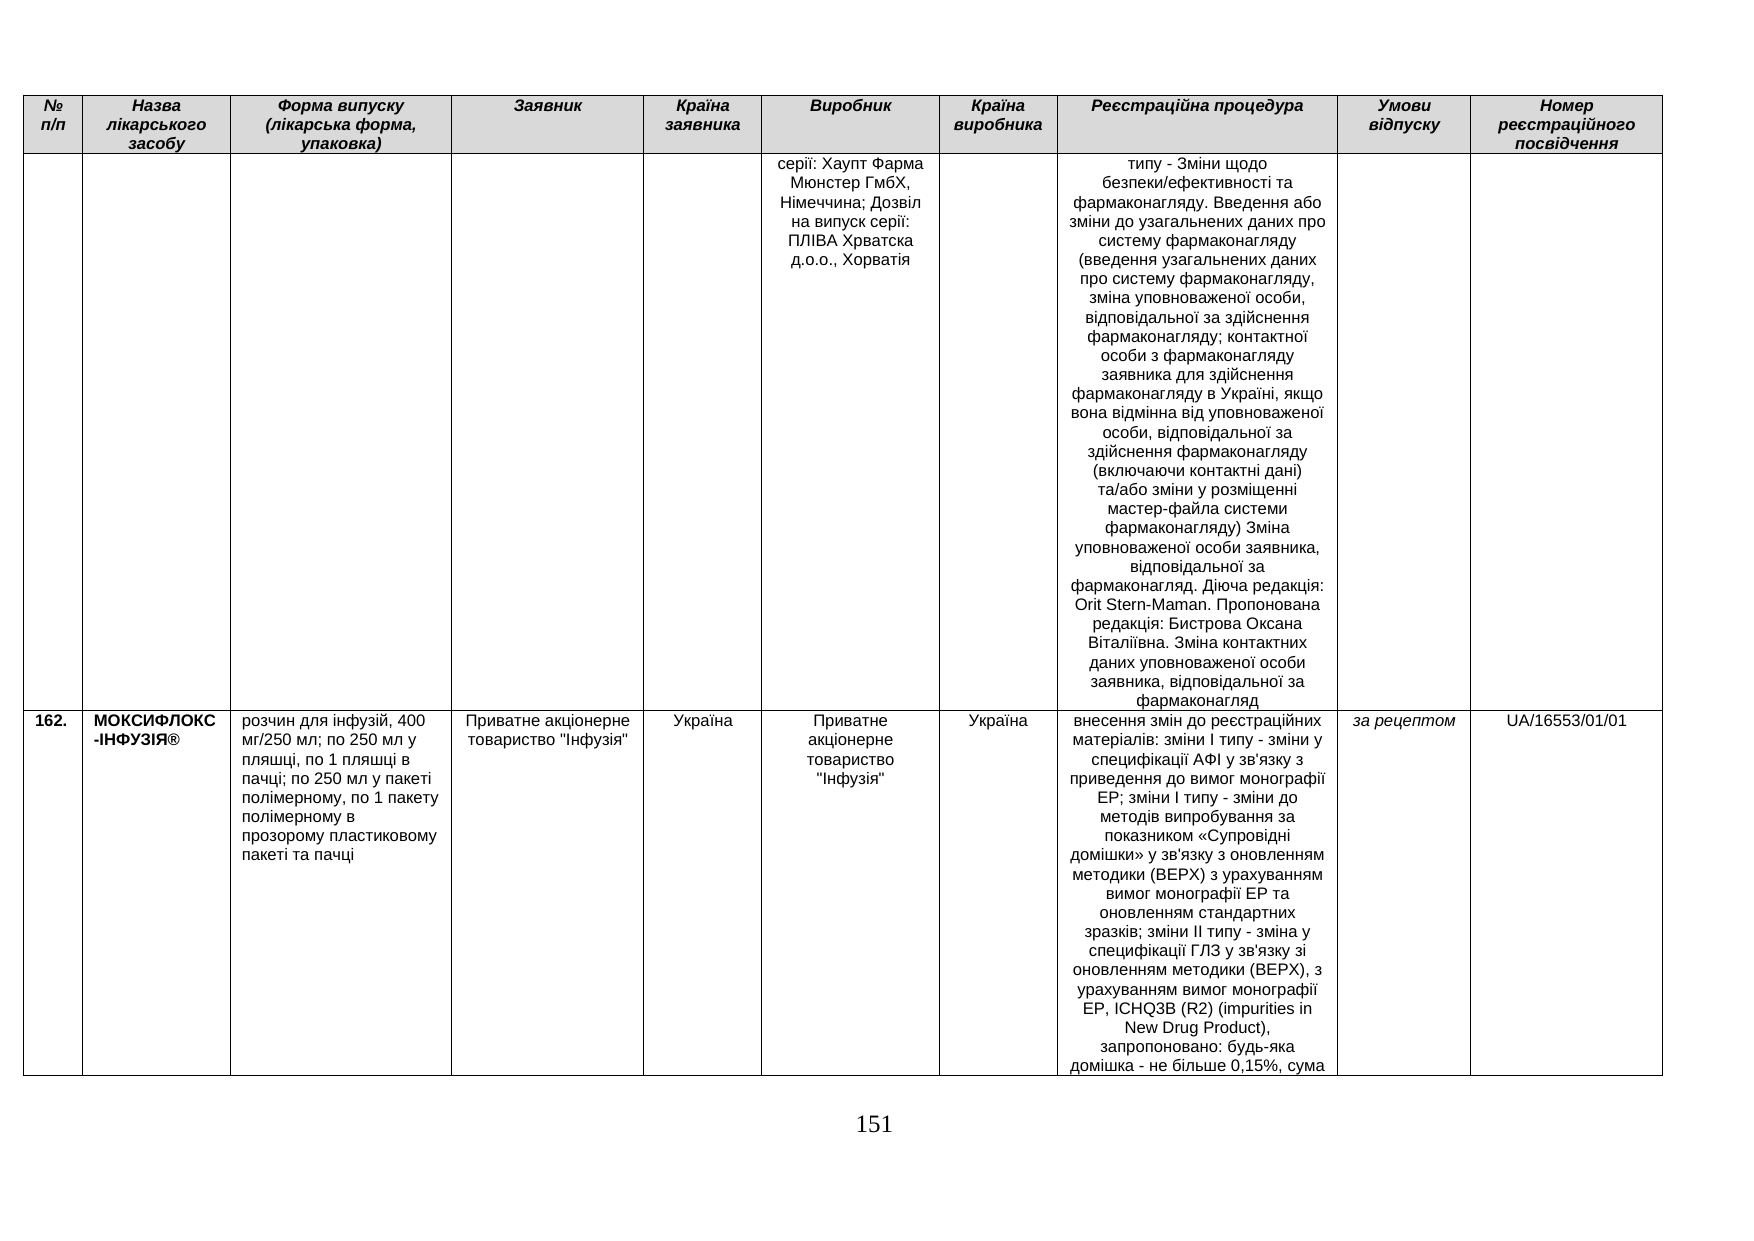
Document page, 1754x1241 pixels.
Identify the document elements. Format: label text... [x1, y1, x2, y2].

table_header Країна виробника [940, 96, 1057, 153]
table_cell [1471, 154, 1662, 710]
table_header Реєстраційна процедура [1058, 96, 1337, 153]
table_header Форма випуску (лікарська форма, упаковка) [231, 96, 451, 153]
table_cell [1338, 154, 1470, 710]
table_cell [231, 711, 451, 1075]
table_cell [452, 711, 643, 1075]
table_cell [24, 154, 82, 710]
table_header Назва лікарського засобу [83, 96, 230, 153]
table_header № п/п [24, 96, 82, 153]
table_header Номер реєстраційного посвідчення [1471, 96, 1662, 153]
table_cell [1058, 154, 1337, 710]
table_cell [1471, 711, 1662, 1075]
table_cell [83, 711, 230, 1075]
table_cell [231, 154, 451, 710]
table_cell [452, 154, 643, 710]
table_header Умови відпуску [1338, 96, 1470, 153]
table_header Заявник [452, 96, 643, 153]
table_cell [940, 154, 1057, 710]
table_header Країна заявника [644, 96, 761, 153]
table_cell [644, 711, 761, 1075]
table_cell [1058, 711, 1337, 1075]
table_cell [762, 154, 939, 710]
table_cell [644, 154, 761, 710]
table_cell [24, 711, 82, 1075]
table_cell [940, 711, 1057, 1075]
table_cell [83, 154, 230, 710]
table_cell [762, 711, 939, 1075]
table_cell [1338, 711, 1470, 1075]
table_header Виробник [762, 96, 939, 153]
